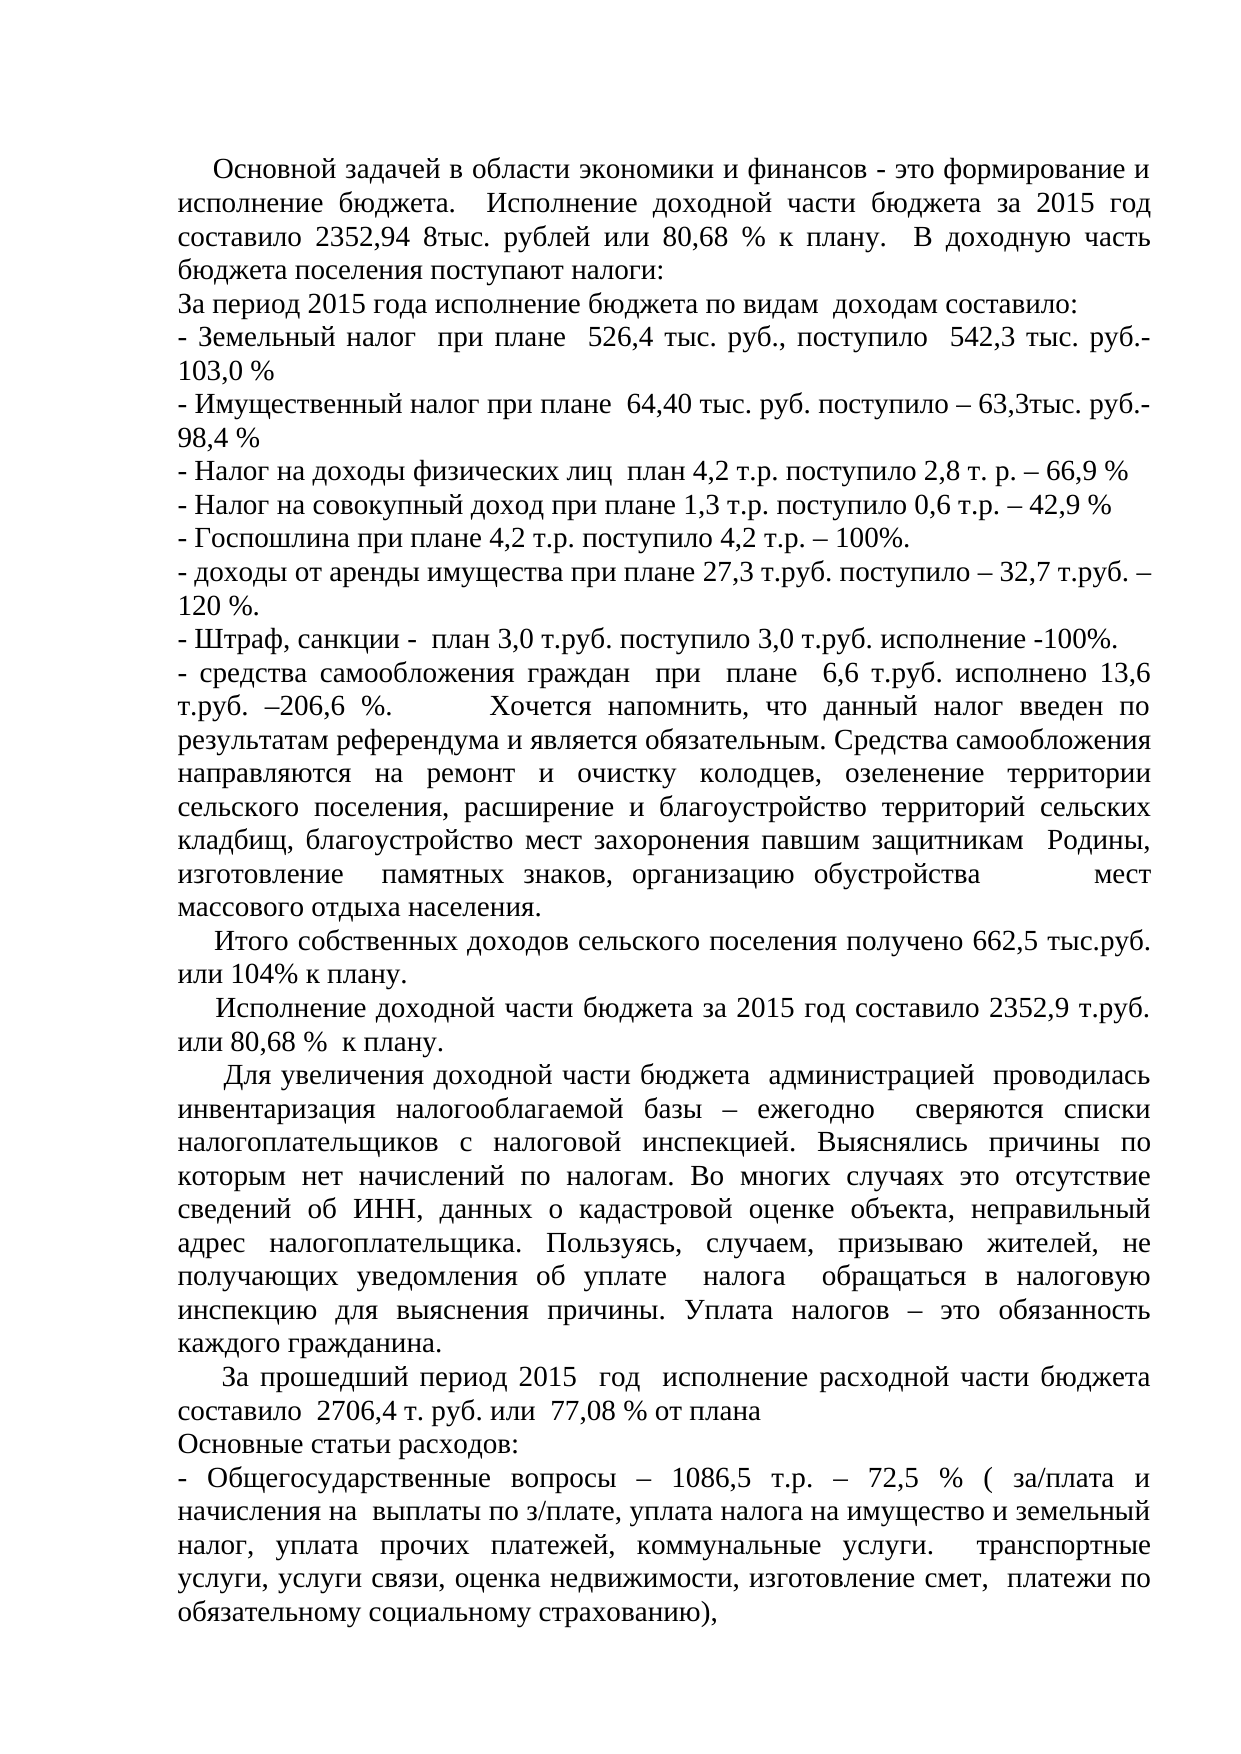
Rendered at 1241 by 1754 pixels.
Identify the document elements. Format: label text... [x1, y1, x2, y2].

text - Налог на совокупный доход при плане 1,3 т.р. поступило 0,6 т.р. – 42,9 % [177, 487, 1152, 521]
text За прошедший период 2015 год исполнение расходной части бюджета составило 2706,4 т. руб. или 77,08 % от плана [177, 1359, 1152, 1426]
text - доходы от аренды имущества при плане 27,3 т.руб. поступило – 32,7 т.руб. – 120 %. [177, 554, 1152, 621]
text - Имущественный налог при плане 64,40 тыс. руб. поступило – 63,3тыс. руб.- 98,4 % [177, 386, 1152, 453]
text Основные статьи расходов: [177, 1426, 1152, 1460]
text - Налог на доходы физических лиц план 4,2 т.р. поступило 2,8 т. р. – 66,9 % [177, 453, 1152, 487]
text - Госпошлина при плане 4,2 т.р. поступило 4,2 т.р. – 100%. [177, 521, 1152, 554]
text - Земельный налог при плане 526,4 тыс. руб., поступило 542,3 тыс. руб.-103,0 % [177, 319, 1152, 386]
text Основной задачей в области экономики и финансов - это формирование и исполнение бюджета. Исполнение доходной части бюджета за 2015 год составило 2352,94 8тыс. рублей или 80,68 % к плану. В доходную часть бюджета поселения поступают налоги: [177, 152, 1152, 286]
text - средства самообложения граждан при плане 6,6 т.руб. исполнено 13,6 т.руб. –206,6 %. Хочется напомнить, что данный налог введен по результатам референдума и является обязательным. Средства самообложения направляются на ремонт и очистку колодцев, озеленение территории сельского поселения, расширение и благоустройство территорий сельских кладбищ, благоустройство мест захоронения павшим защитникам Родины, изготовление памятных знаков, организацию обустройства мест массового отдыха населения. [177, 655, 1152, 923]
text За период 2015 года исполнение бюджета по видам доходам составило: [177, 286, 1152, 319]
text - Штраф, санкции - план 3,0 т.руб. поступило 3,0 т.руб. исполнение -100%. [177, 621, 1152, 655]
text Исполнение доходной части бюджета за 2015 год составило 2352,9 т.руб. или 80,68 % к плану. [177, 990, 1152, 1057]
text Итого собственных доходов сельского поселения получено 662,5 тыс.руб. или 104% к плану. [177, 923, 1152, 990]
text Для увеличения доходной части бюджета администрацией проводилась инвентаризация налогооблагаемой базы – ежегодно сверяются списки налогоплательщиков с налоговой инспекцией. Выяснялись причины по которым нет начислений по налогам. Во многих случаях это отсутствие сведений об ИНН, данных о кадастровой оценке объекта, неправильный адрес налогоплательщика. Пользуясь, случаем, призываю жителей, не получающих уведомления об уплате налога обращаться в налоговую инспекцию для выяснения причины. Уплата налогов – это обязанность каждого гражданина. [177, 1057, 1152, 1359]
text - Общегосударственные вопросы – 1086,5 т.р. – 72,5 % ( за/плата и начисления на выплаты по з/плате, уплата налога на имущество и земельный налог, уплата прочих платежей, коммунальные услуги. транспортные услуги, услуги связи, оценка недвижимости, изготовление смет, платежи по обязательному социальному страхованию), [177, 1460, 1152, 1627]
